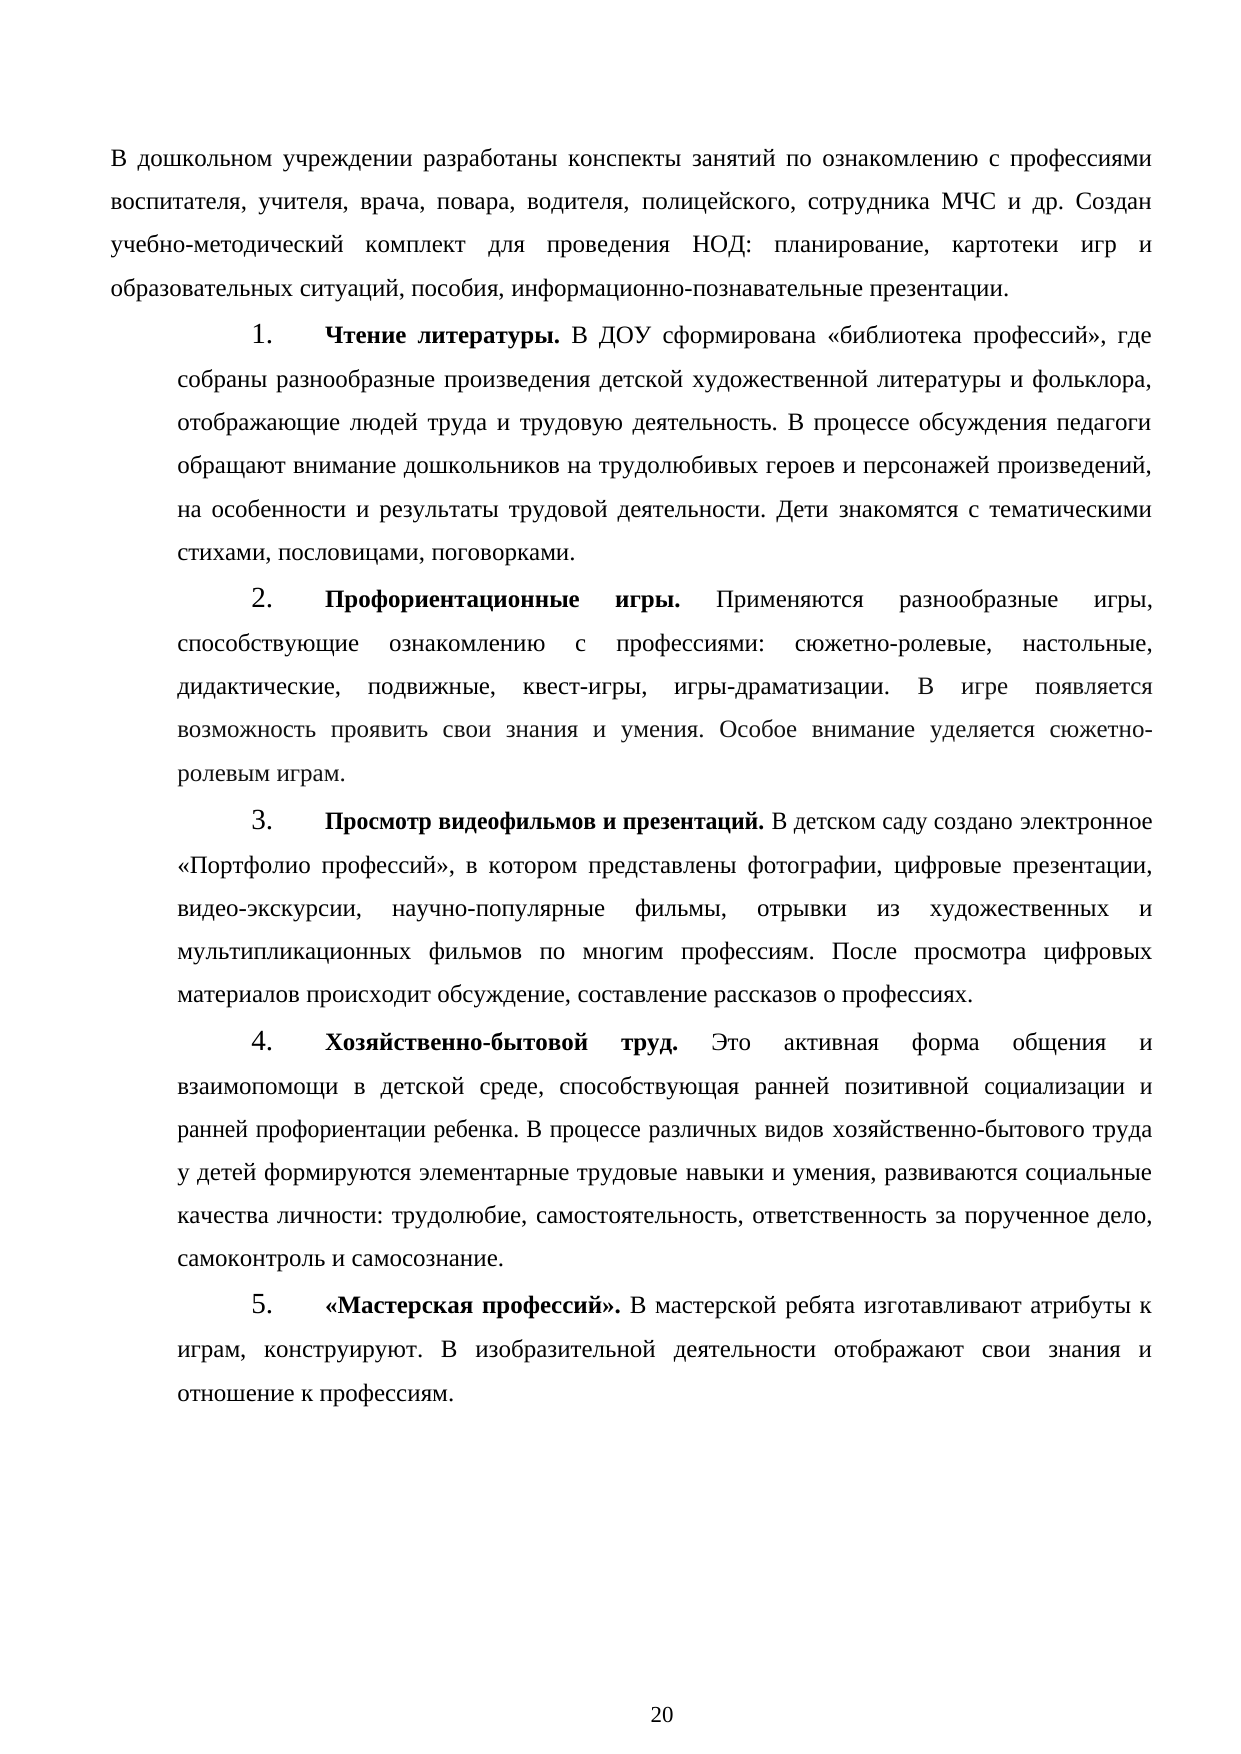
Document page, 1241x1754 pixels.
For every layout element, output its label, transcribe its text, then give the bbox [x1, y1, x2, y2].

text В дошкольном учреждении разработаны конспекты занятий по ознакомлению с профессиями воспитателя, учителя, врача, повара, водителя, полицейского, сотрудника МЧС и др. Создан учебно-методический комплект для проведения НОД: планирование, картотеки игр и образовательных ситуаций, пособия, информационно-познавательные презентации. [110, 143, 1152, 301]
list Хозяйственно-бытовой труд. Это активная форма общения и взаимопомощи в детской среде, способствующая ранней позитивной социализации и ранней профориентации ребенка. В процессе различных видов хозяйственно-бытового труда у детей формируются элементарные трудовые навыки и умения, развиваются социальные качества личности: трудолюбие, самостоятельность, ответственность за порученное дело, самоконтроль и самосознание. [177, 1023, 1152, 1272]
list Профориентационные игры. Применяются разнообразные игры, способствующие ознакомлению с профессиями: сюжетно-ролевые, настольные, дидактические, подвижные, квест-игры, игры-драматизации. В игре появляется возможность проявить свои знания и умения. Особое внимание уделяется сюжетно-ролевым играм. [177, 580, 1153, 786]
list Чтение литературы. В ДОУ сформирована «библиотека профессий», где собраны разнообразные произведения детской художественной литературы и фольклора, отображающие людей труда и трудовую деятельность. В процессе обсуждения педагоги обращают внимание дошкольников на трудолюбивых героев и персонажей произведений, на особенности и результаты трудовой деятельности. Дети знакомятся с тематическими стихами, пословицами, поговорками. [177, 316, 1152, 566]
list Просмотр видеофильмов и презентаций. В детском саду создано электронное «Портфолио профессий», в котором представлены фотографии, цифровые презентации, видео-экскурсии, научно-популярные фильмы, отрывки из художественных и мультипликационных фильмов по многим профессиям. После просмотра цифровых материалов происходит обсуждение, составление рассказов о профессиях. [177, 802, 1152, 1008]
list «Мастерская профессий». В мастерской ребята изготавливают атрибуты к играм, конструируют. В изобразительной деятельности отображают свои знания и отношение к профессиям. [177, 1287, 1152, 1406]
